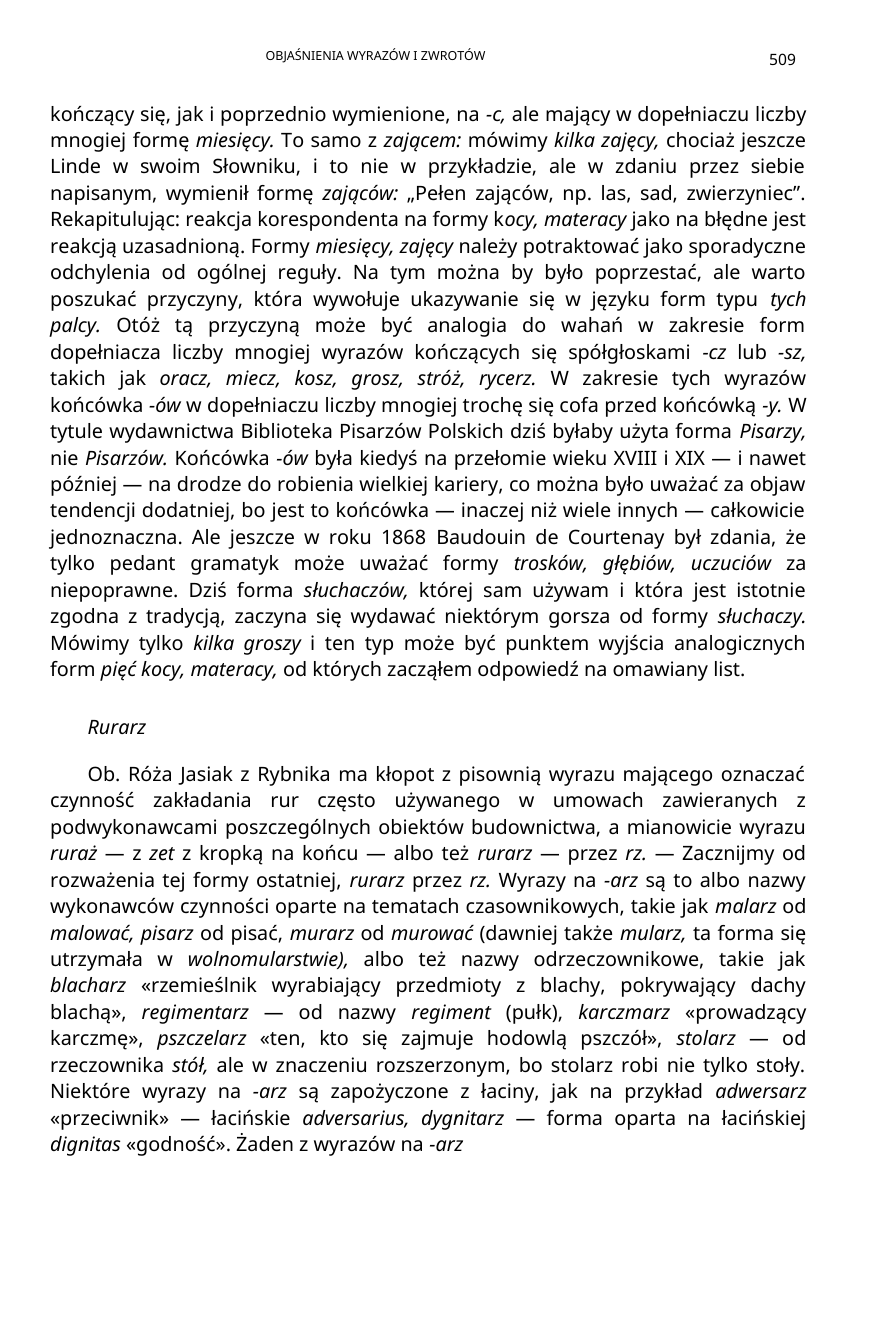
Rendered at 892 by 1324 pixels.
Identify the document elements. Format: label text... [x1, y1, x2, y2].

text 509 [769, 52, 796, 68]
text kończący się, jak i poprzednio wymienione, na -c, ale mający w dopełniaczu liczby mnogiej formę miesięcy. To samo z zającem: mówimy kilka zajęcy, chociaż jeszcze Linde w swoim Słowniku, i to nie w przykładzie, ale w zdaniu przez siebie napisanym, wymienił formę zająców: „Pełen zająców, np. las, sad, zwierzyniec”. Rekapitulując: reakcja korespondenta na formy kосу, materacy jako na błędne jest reakcją uzasadnioną. Formy miesięcy, zajęcy należy potraktować jako sporadyczne odchylenia od ogólnej reguły. Na tym można by było poprzestać, ale warto poszukać przyczyny, która wywołuje ukazywanie się w języku form typu tych palcy. Otóż tą przyczyną może być analogia do wahań w zakresie form dopełniacza liczby mnogiej wyrazów kończących się spółgłoskami -cz lub -sz, takich jak oracz, miecz, kosz, grosz, stróż, rycerz. W zakresie tych wyrazów końcówka -ów w dopełniaczu liczby mnogiej trochę się cofa przed końcówką -y. W tytule wydawnictwa Biblioteka Pisarzów Polskich dziś byłaby użyta forma Pisarzy, nie Pisarzów. Końcówka -ów była kiedyś na przełomie wieku XVIII i XIX — i nawet później — na drodze do robienia wielkiej kariery, co można było uważać za objaw tendencji dodatniej, bo jest to końcówka — inaczej niż wiele innych — całkowicie jednoznaczna. Ale jeszcze w roku 1868 Baudouin de Courtenay był zdania, że tylko pedant gramatyk może uważać formy trosków, głębiów, uczuciów za niepoprawne. Dziś forma słuchaczów, której sam używam i która jest istotnie zgodna z tradycją, zaczyna się wydawać niektórym gorsza od formy słuchaczy. Mówimy tylko kilka groszy i ten typ może być punktem wyjścia analogicznych form pięć kосу, materacy, od których zacząłem odpowiedź na omawiany list. [50, 100, 806, 682]
text Ob. Róża Jasiak z Rybnika ma kłopot z pisownią wyrazu mającego oznaczać czynność zakładania rur często używanego w umowach zawieranych z podwykonawcami poszczególnych obiektów budownictwa, a mianowicie wyrazu ruraż — z zet z kropką na końcu — albo też rurarz — przez rz. — Zacznijmy od rozważenia tej formy ostatniej, rurarz przez rz. Wyrazy na -arz są to albo nazwy wykonawców czynności oparte na tematach czasownikowych, takie jak malarz od malować, pisarz od pisać, murarz od murować (dawniej także mularz, ta forma się utrzymała w wolnomularstwie), albo też nazwy odrzeczownikowe, takie jak blacharz «rzemieślnik wyrabiający przedmioty z blachy, pokrywający dachy blachą», regimentarz — od nazwy regiment (pułk), karczmarz «prowadzący karczmę», pszczelarz «ten, kto się zajmuje hodowlą pszczół», stolarz — od rzeczownika stół, ale w znaczeniu rozszerzonym, bo stolarz robi nie tylko stoły. Niektóre wyrazy na -arz są zapożyczone z łaciny, jak na przykład adwersarz «przeciwnik» — łacińskie adversarius, dygnitarz — forma oparta na łacińskiej dignitas «godność». Żaden z wyrazów na -arz [50, 760, 806, 1157]
text Rurarz [50, 718, 806, 738]
